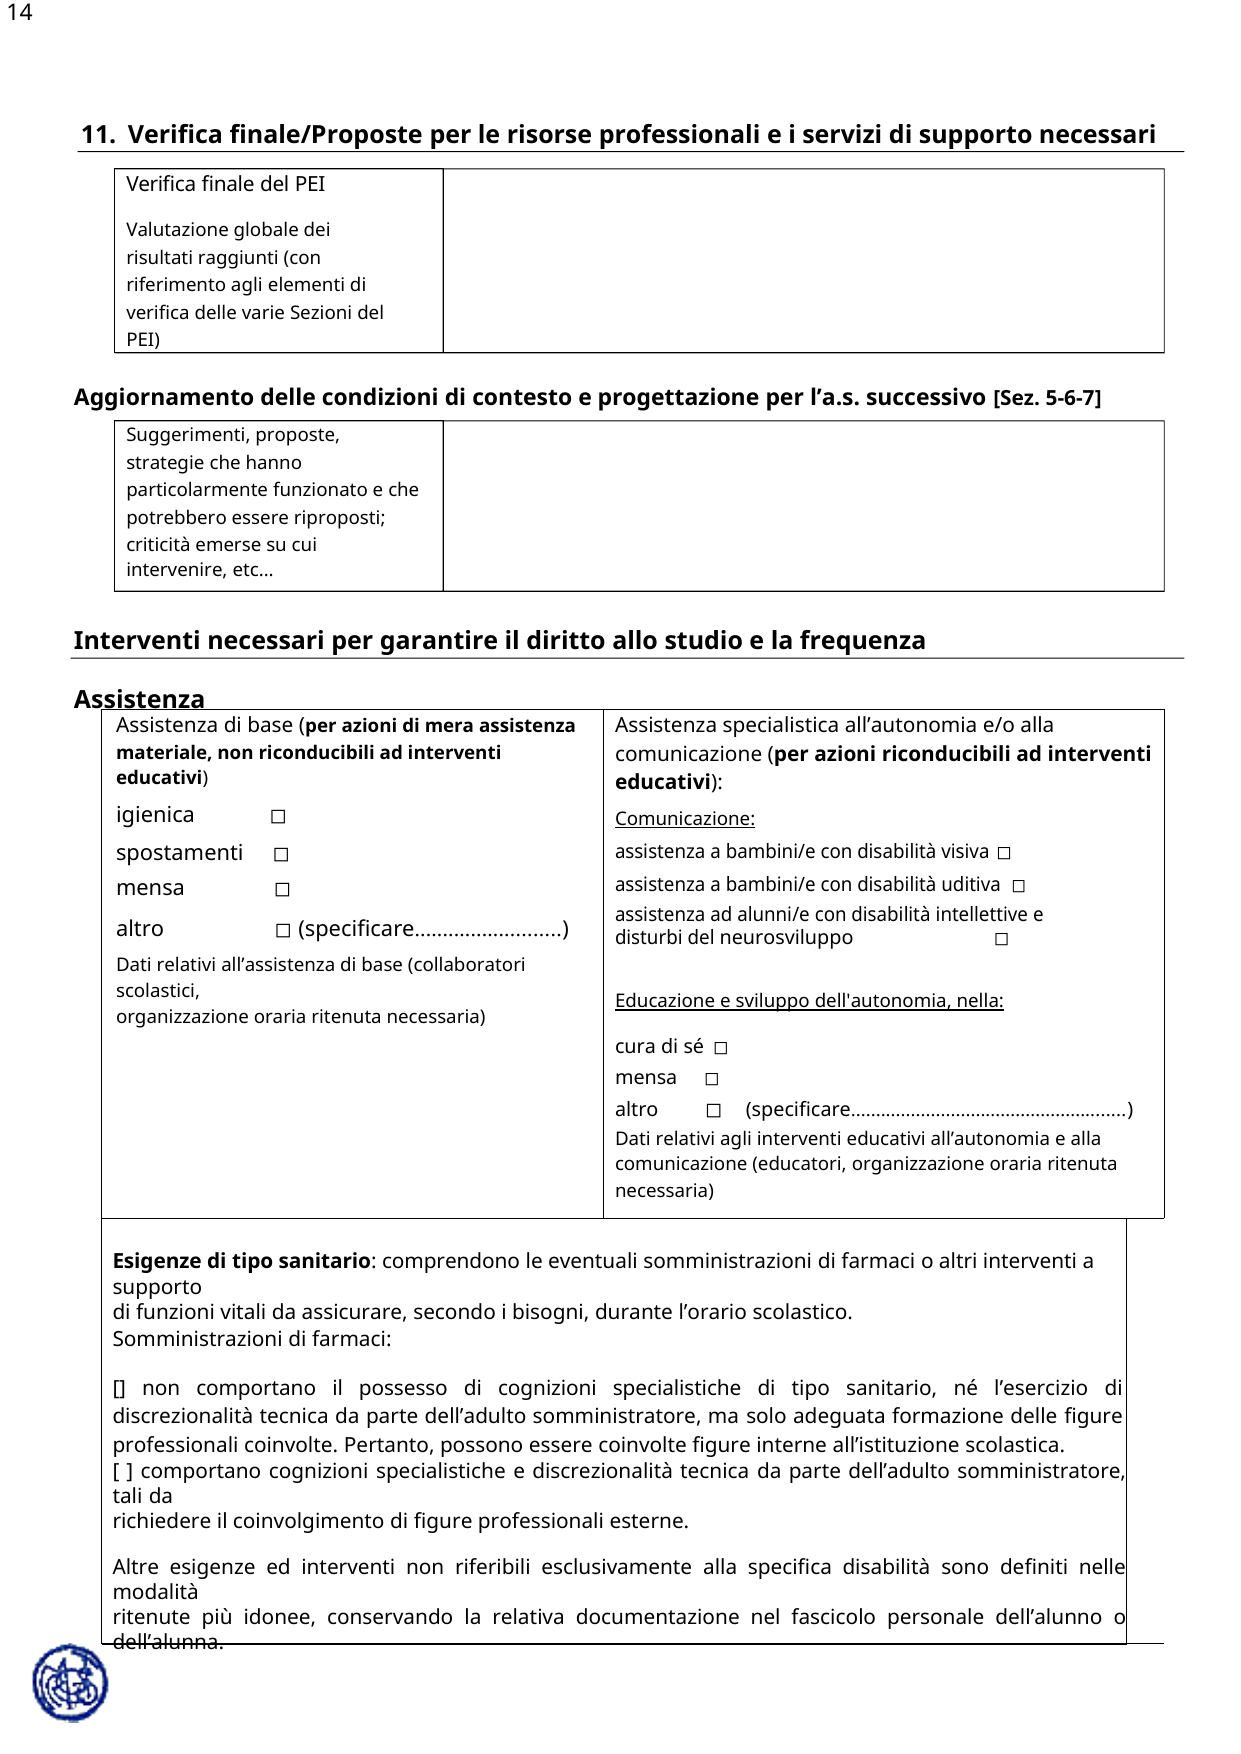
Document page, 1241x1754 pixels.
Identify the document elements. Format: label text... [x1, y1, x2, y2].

subtitle Interventi necessari per garantire il diritto allo studio e la frequenza Assistenza [74, 622, 931, 715]
text Aggiornamento delle condizioni di contesto e progettazione per l’a.s. successivo [Sez. 5-6-7] [74, 381, 1217, 412]
subtitle Verifica finale/Proposte per le risorse professionali e i servizi di supporto necessari [81, 116, 1217, 150]
picture [31, 1643, 111, 1723]
